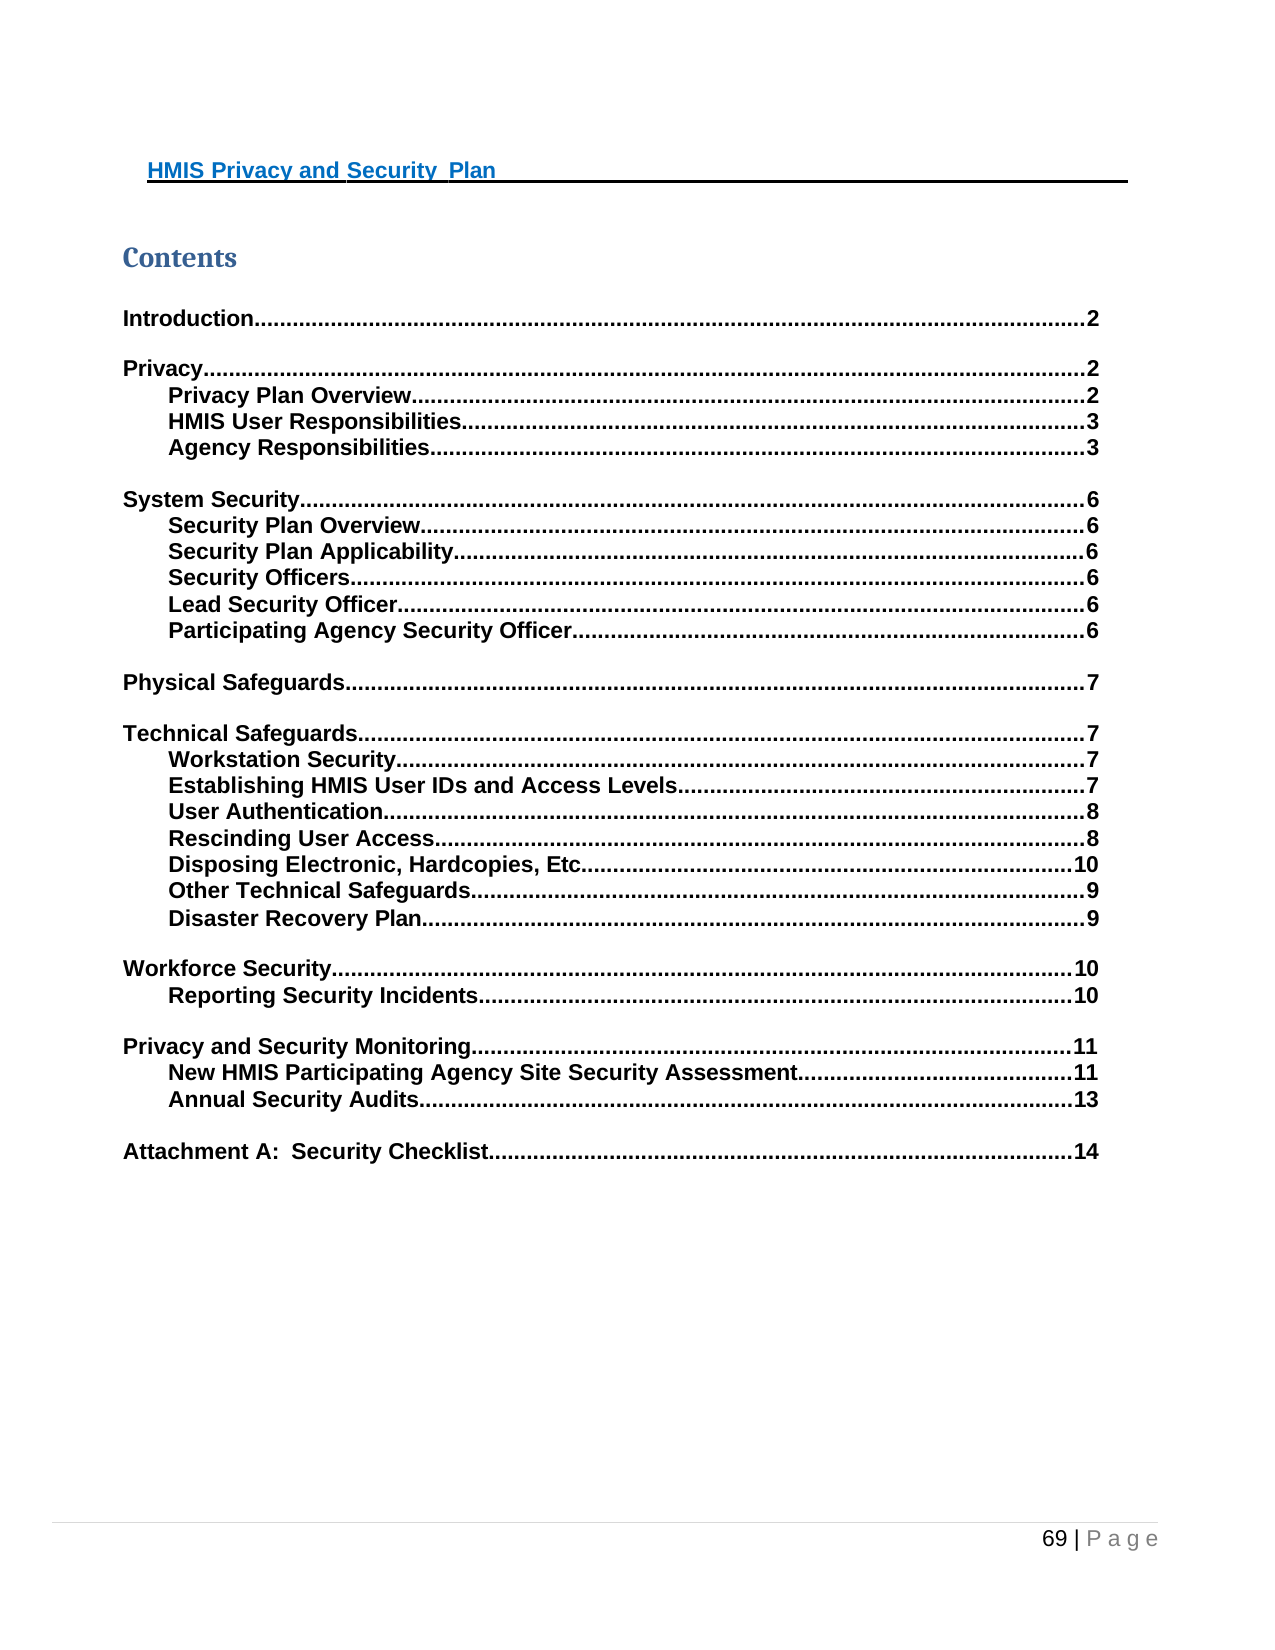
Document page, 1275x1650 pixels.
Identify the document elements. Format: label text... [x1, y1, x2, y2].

text Participating Agency Security Officer 6 [168, 617, 1252, 644]
text Attachment A: Security Checklist 14 [123, 1138, 1252, 1164]
text Establishing HMIS User IDs and Access Levels 7 [168, 773, 1252, 799]
text Security Plan Applicability 6 [168, 538, 1252, 565]
text Privacy and Security Monitoring 11 [123, 1033, 1252, 1059]
text Annual Security Audits 13 [168, 1086, 1252, 1113]
text Privacy 2 [123, 356, 1252, 382]
text Physical Safeguards 7 [123, 669, 1252, 695]
text Security Officers 6 [168, 565, 1252, 591]
text Introduction 2 [123, 305, 1252, 331]
text Lead Security Officer 6 [168, 591, 1252, 617]
text Security Plan Overview 6 [168, 512, 1252, 538]
text Workforce Security 10 [123, 955, 1252, 982]
text Workstation Security 7 [168, 746, 1252, 773]
text Reporting Security Incidents 10 [168, 982, 1252, 1008]
text Disposing Electronic, Hardcopies, Etc 10 [168, 851, 1252, 878]
text HMIS User Responsibilities 3 [168, 408, 1252, 434]
text Contents [123, 241, 1252, 275]
text Technical Safeguards 7 [123, 720, 1252, 746]
text System Security 6 [123, 486, 1252, 512]
text Agency Responsibilities 3 [168, 434, 1252, 461]
text HMIS Privacy and Security Plan [147, 157, 1252, 183]
text Disaster Recovery Plan 9 [168, 905, 1252, 931]
text New HMIS Participating Agency Site Security Assessment 11 [168, 1059, 1252, 1086]
text Other Technical Safeguards 9 [168, 878, 1252, 904]
text Rescinding User Access 8 [168, 825, 1252, 851]
text User Authentication 8 [168, 799, 1252, 825]
text Privacy Plan Overview 2 [168, 382, 1252, 408]
